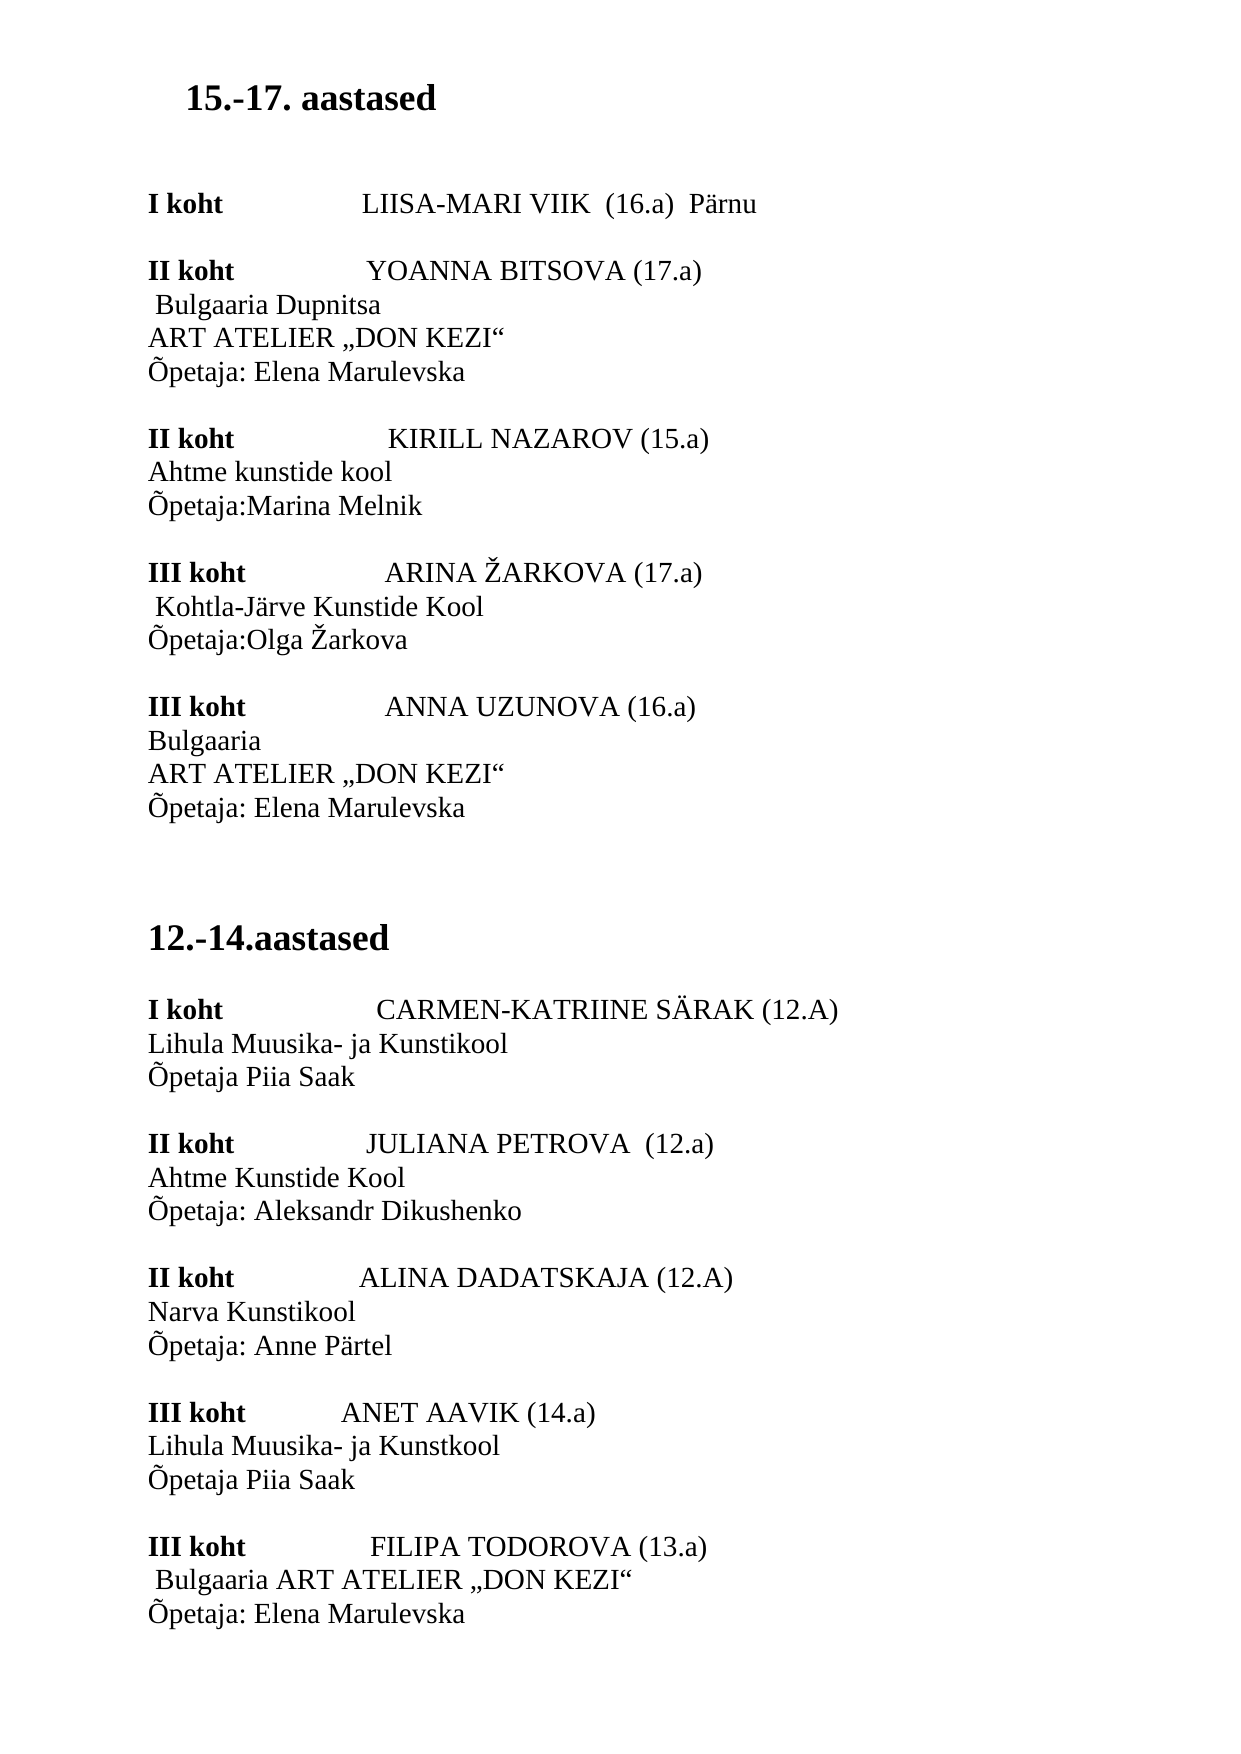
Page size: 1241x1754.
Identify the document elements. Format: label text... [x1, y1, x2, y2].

text Kohtla-Järve Kunstide Kool [148, 589, 1165, 622]
text Ahtme kunstide kool [148, 454, 1165, 488]
text Lihula Muusika- ja Kunstkool [148, 1428, 1165, 1462]
text Õpetaja Piia Saak [148, 1462, 1165, 1495]
text I koht CARMEN-KATRIINE SÄRAK (12.A) [148, 992, 1165, 1026]
text I koht LIISA-MARI VIIK (16.a) Pärnu [148, 186, 1165, 220]
text Bulgaaria Dupnitsa [148, 287, 1165, 320]
text Bulgaaria [148, 723, 1165, 756]
text ART ATELIER „DON KEZI“ [148, 756, 1165, 790]
text Õpetaja: Anne Pärtel [148, 1328, 1165, 1361]
text II koht JULIANA PETROVA (12.a) [148, 1126, 1165, 1160]
text Narva Kunstikool [148, 1294, 1165, 1328]
text Õpetaja: Aleksandr Dikushenko [148, 1193, 1165, 1227]
text 12.-14.aastased [148, 916, 1165, 959]
text III koht ARINA ŽARKOVA (17.a) [148, 555, 1165, 589]
text Ahtme Kunstide Kool [148, 1160, 1165, 1193]
text II koht KIRILL NAZAROV (15.a) [148, 421, 1165, 454]
text III koht ANNA UZUNOVA (16.a) [148, 689, 1165, 723]
text Õpetaja:Olga Žarkova [148, 622, 1165, 656]
text II koht YOANNA BITSOVA (17.a) [148, 253, 1165, 287]
text Õpetaja: Elena Marulevska [148, 1596, 1165, 1629]
text Lihula Muusika- ja Kunstikool [148, 1026, 1165, 1059]
text II koht ALINA DADATSKAJA (12.A) [148, 1261, 1165, 1294]
text III koht FILIPA TODOROVA (13.a) [148, 1529, 1165, 1562]
text Õpetaja: Elena Marulevska [148, 790, 1165, 823]
text III koht ANET AAVIK (14.a) [148, 1395, 1165, 1428]
text Õpetaja: Elena Marulevska [148, 354, 1165, 387]
text Õpetaja:Marina Melnik [148, 488, 1165, 522]
text Õpetaja Piia Saak [148, 1059, 1165, 1093]
text Bulgaaria ART ATELIER „DON KEZI“ [148, 1562, 1165, 1596]
text ART ATELIER „DON KEZI“ [148, 320, 1165, 354]
text 15.-17. aastased [148, 75, 1165, 118]
